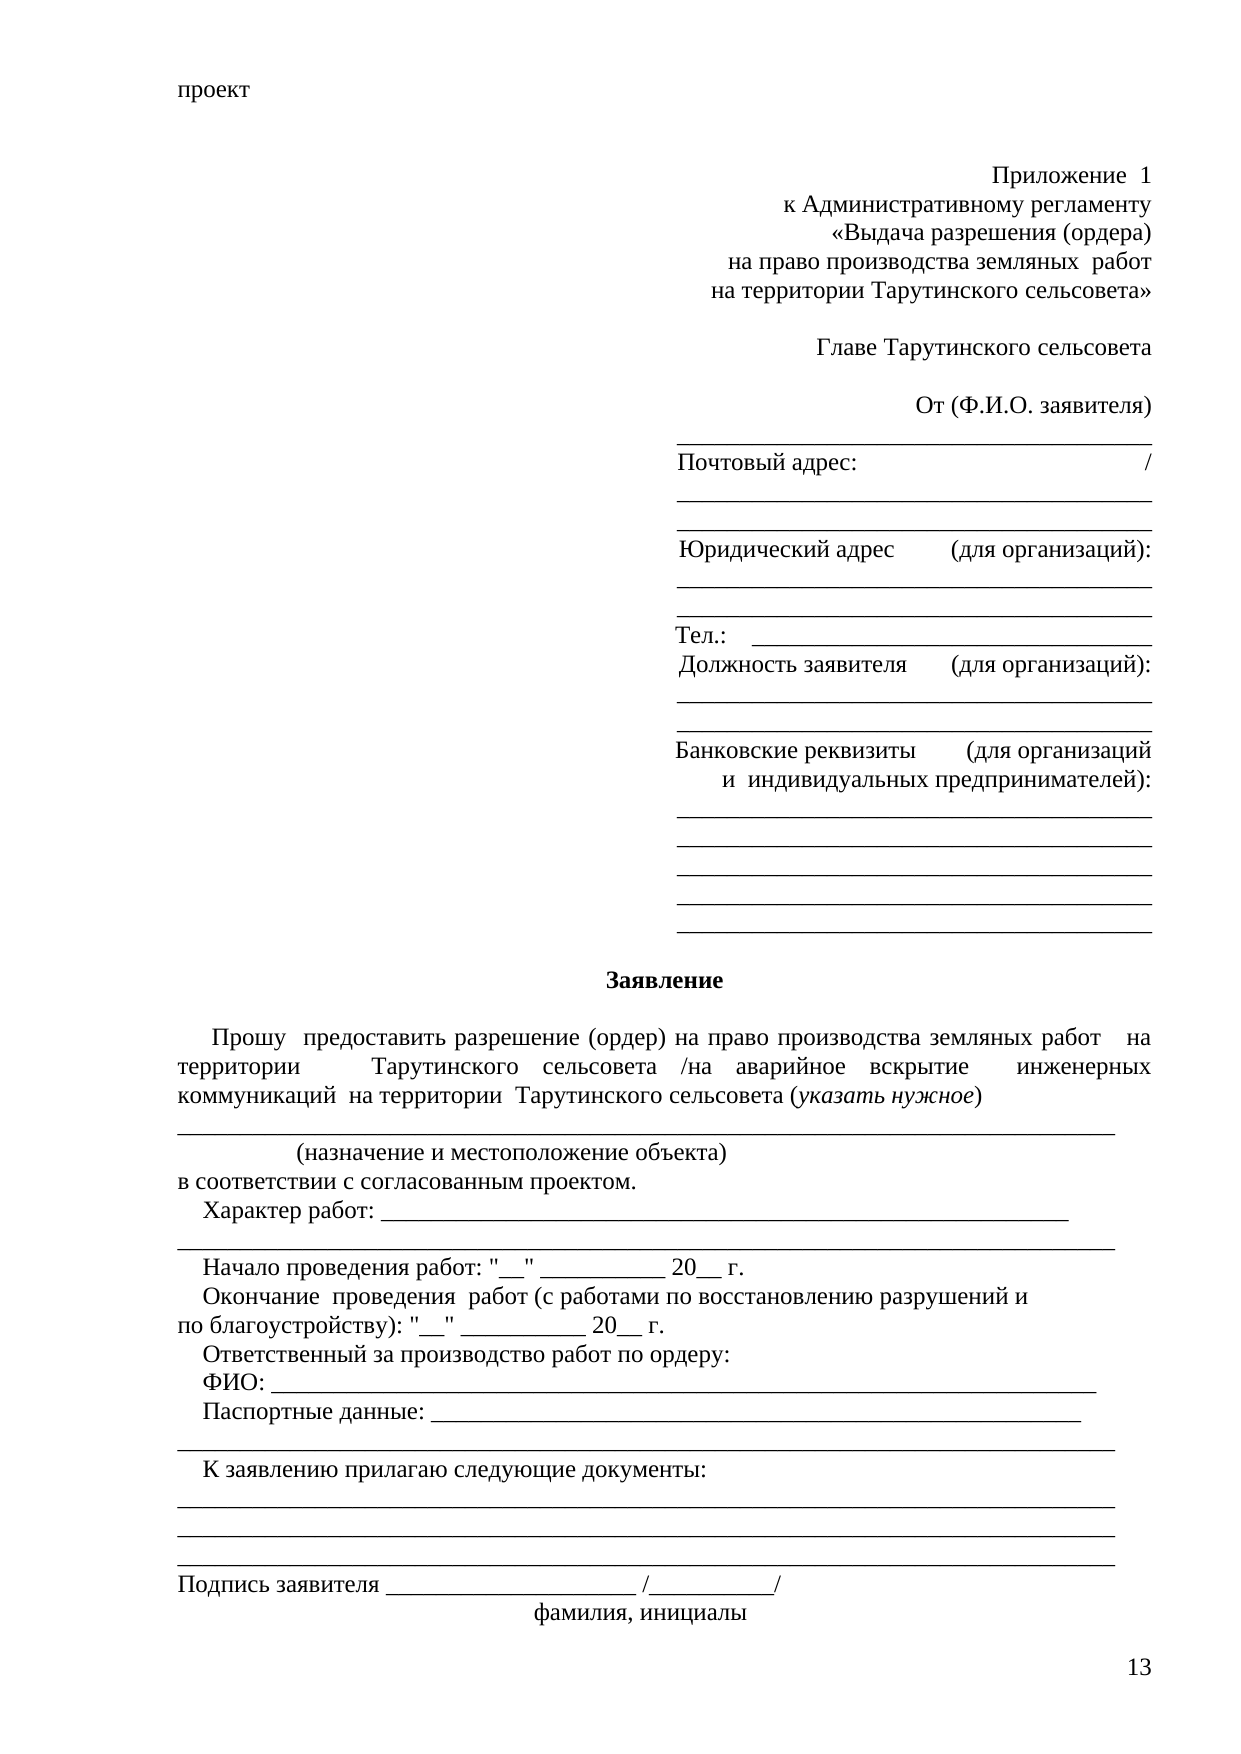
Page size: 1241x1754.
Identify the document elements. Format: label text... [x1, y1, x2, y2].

text ______________________________________ [177, 706, 1152, 735]
text Тел.: ________________________________ [177, 620, 1152, 649]
text ______________________________________ [177, 850, 1152, 879]
text Заявление [177, 965, 1152, 994]
text ______________________________________ [177, 419, 1152, 447]
text ______________________________________ [177, 591, 1152, 620]
text ______________________________________ [177, 792, 1152, 821]
text по благоустройству): "__" __________ 20__ г. [177, 1310, 1152, 1339]
text ___________________________________________________________________________ [177, 1540, 1152, 1569]
text Характер работ: _______________________________________________________ [177, 1195, 1152, 1224]
text ___________________________________________________________________________ [177, 1511, 1152, 1540]
text Прошу предоставить разрешение (ордер) на право производства земляных работ на территории Тарутинского сельсовета /на аварийное вскрытие инженерных коммуникаций на территории Тарутинского сельсовета (указать нужное) [177, 1022, 1152, 1109]
text в соответствии с согласованным проектом. [177, 1166, 1152, 1195]
text ______________________________________ [177, 562, 1152, 591]
text ______________________________________ [177, 505, 1152, 534]
text ______________________________________ [177, 476, 1152, 505]
text К заявлению прилагаю следующие документы: [177, 1454, 1152, 1482]
text Приложение 1 [177, 160, 1152, 189]
text ______________________________________ [177, 821, 1152, 850]
text От (Ф.И.О. заявителя) [177, 390, 1152, 419]
text и индивидуальных предпринимателей): [177, 764, 1152, 792]
text ______________________________________ [177, 677, 1152, 706]
text ___________________________________________________________________________ [177, 1482, 1152, 1511]
text Паспортные данные: ____________________________________________________ [177, 1396, 1152, 1425]
text ФИО: __________________________________________________________________ [177, 1367, 1152, 1396]
text ___________________________________________________________________________ [177, 1109, 1152, 1137]
text «Выдача разрешения (ордера) [177, 217, 1152, 246]
text ______________________________________ [177, 879, 1152, 907]
text (назначение и местоположение объекта) [177, 1137, 1152, 1166]
text Юридический адрес (для организаций): [177, 534, 1152, 562]
text на территории Тарутинского сельсовета» [177, 275, 1152, 304]
text к Административному регламенту [177, 189, 1152, 217]
text Окончание проведения работ (с работами по восстановлению разрушений и [177, 1281, 1152, 1310]
text на право производства земляных работ [177, 246, 1152, 275]
text ______________________________________ [177, 907, 1152, 936]
text Главе Тарутинского сельсовета [177, 332, 1152, 361]
text Начало проведения работ: "__" __________ 20__ г. [177, 1252, 1152, 1281]
text Ответственный за производство работ по ордеру: [177, 1339, 1152, 1367]
text ___________________________________________________________________________ [177, 1224, 1152, 1252]
text Почтовый адрес: / [177, 447, 1152, 476]
text ___________________________________________________________________________ [177, 1425, 1152, 1454]
text Банковские реквизиты (для организаций [177, 735, 1152, 764]
text фамилия, инициалы [177, 1597, 1152, 1626]
text Подпись заявителя ____________________ /__________/ [177, 1569, 1152, 1597]
text Должность заявителя (для организаций): [177, 649, 1152, 677]
